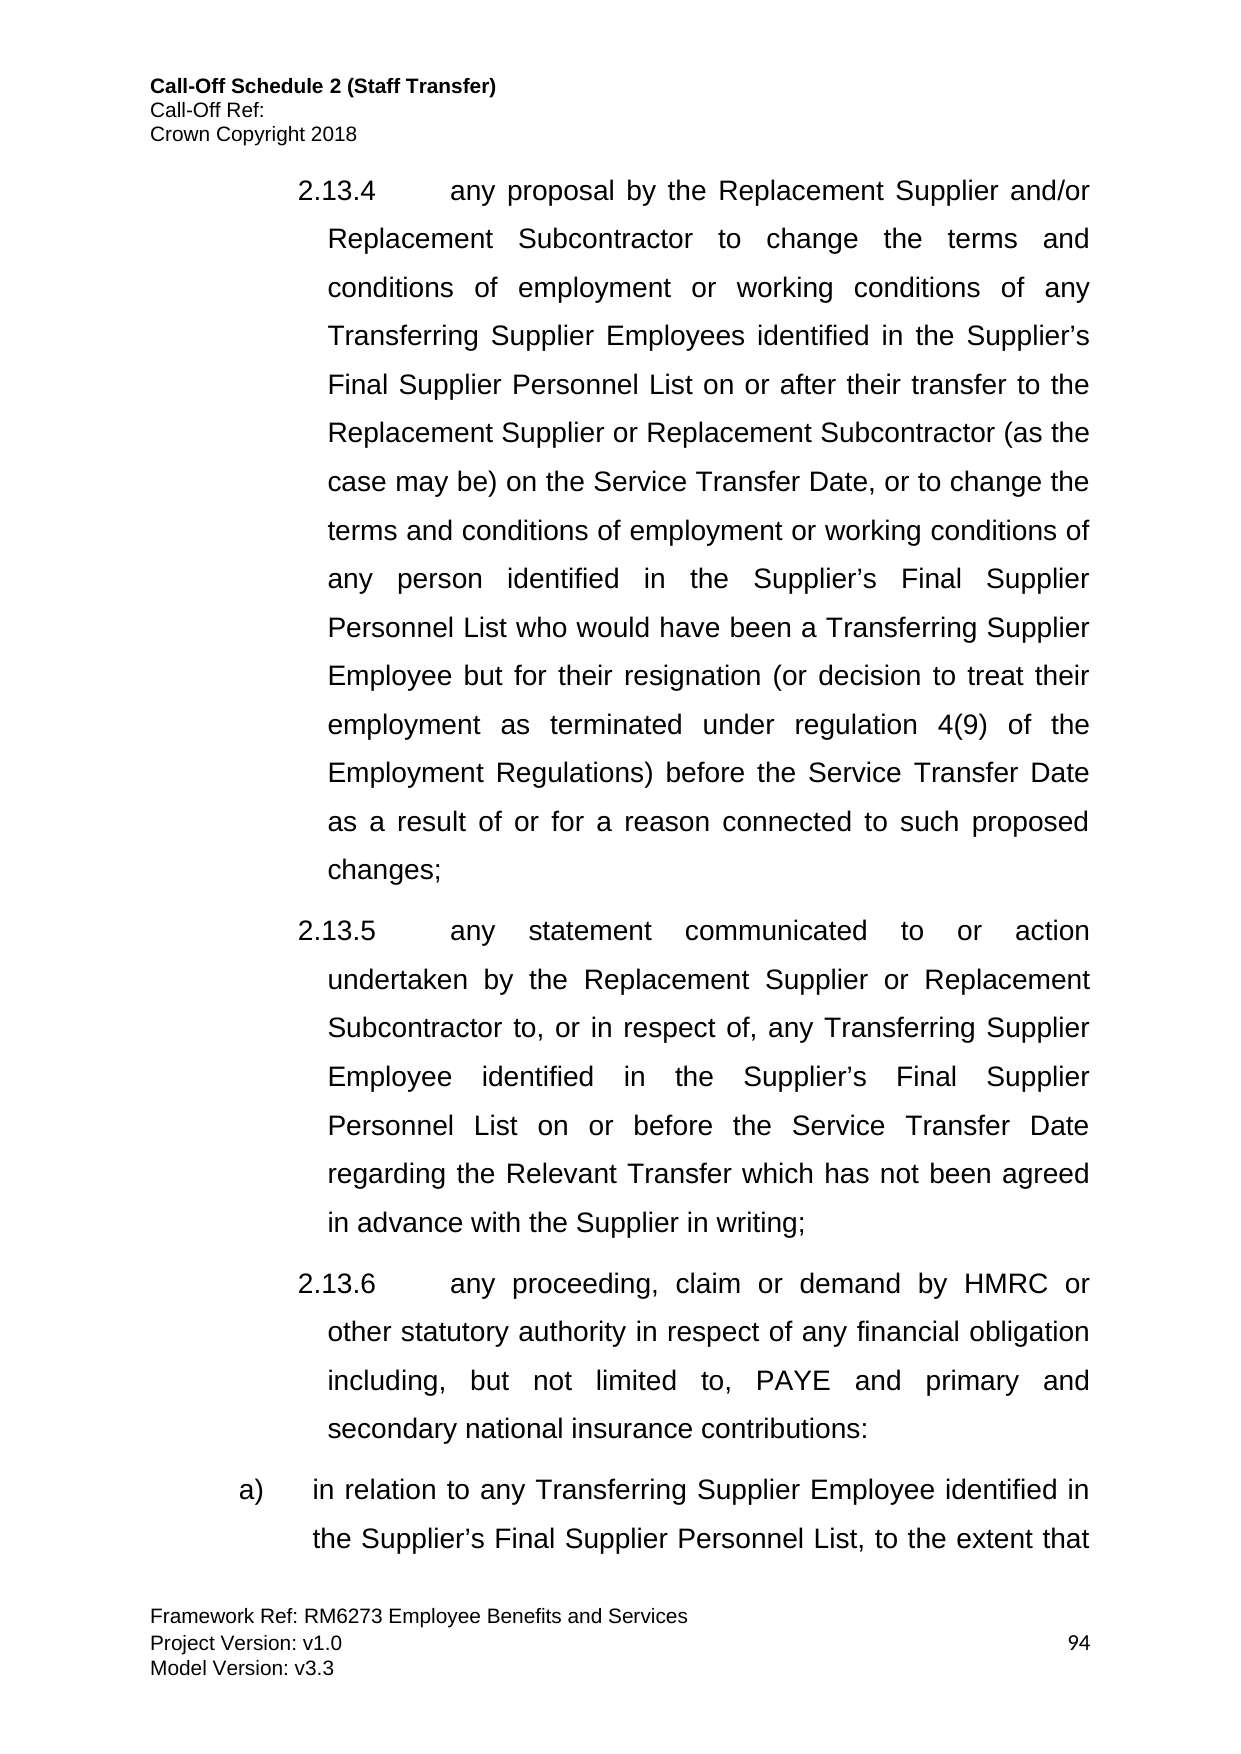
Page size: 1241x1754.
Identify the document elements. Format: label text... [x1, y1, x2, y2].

list any proposal by the Replacement Supplier and/or Replacement Subcontractor to change the terms and conditions of employment or working conditions of any Transferring Supplier Employees identified in the Supplier’s Final Supplier Personnel List on or after their transfer to the Replacement Supplier or Replacement Subcontractor (as the case may be) on the Service Transfer Date, or to change the terms and conditions of employment or working conditions of any person identified in the Supplier’s Final Supplier Personnel List who would have been a Transferring Supplier Employee but for their resignation (or decision to treat their employment as terminated under regulation 4(9) of the Employment Regulations) before the Service Transfer Date as a result of or for a reason connected to such proposed changes; [298, 174, 1090, 886]
list any proceeding, claim or demand by HMRC or other statutory authority in respect of any financial obligation including, but not limited to, PAYE and primary and secondary national insurance contributions: [298, 1267, 1090, 1445]
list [239, 1473, 1090, 1554]
list any statement communicated to or action undertaken by the Replacement Supplier or Replacement Subcontractor to, or in respect of, any Transferring Supplier Employee identified in the Supplier’s Final Supplier Personnel List on or before the Service Transfer Date regarding the Relevant Transfer which has not been agreed in advance with the Supplier in writing; [298, 914, 1090, 1238]
